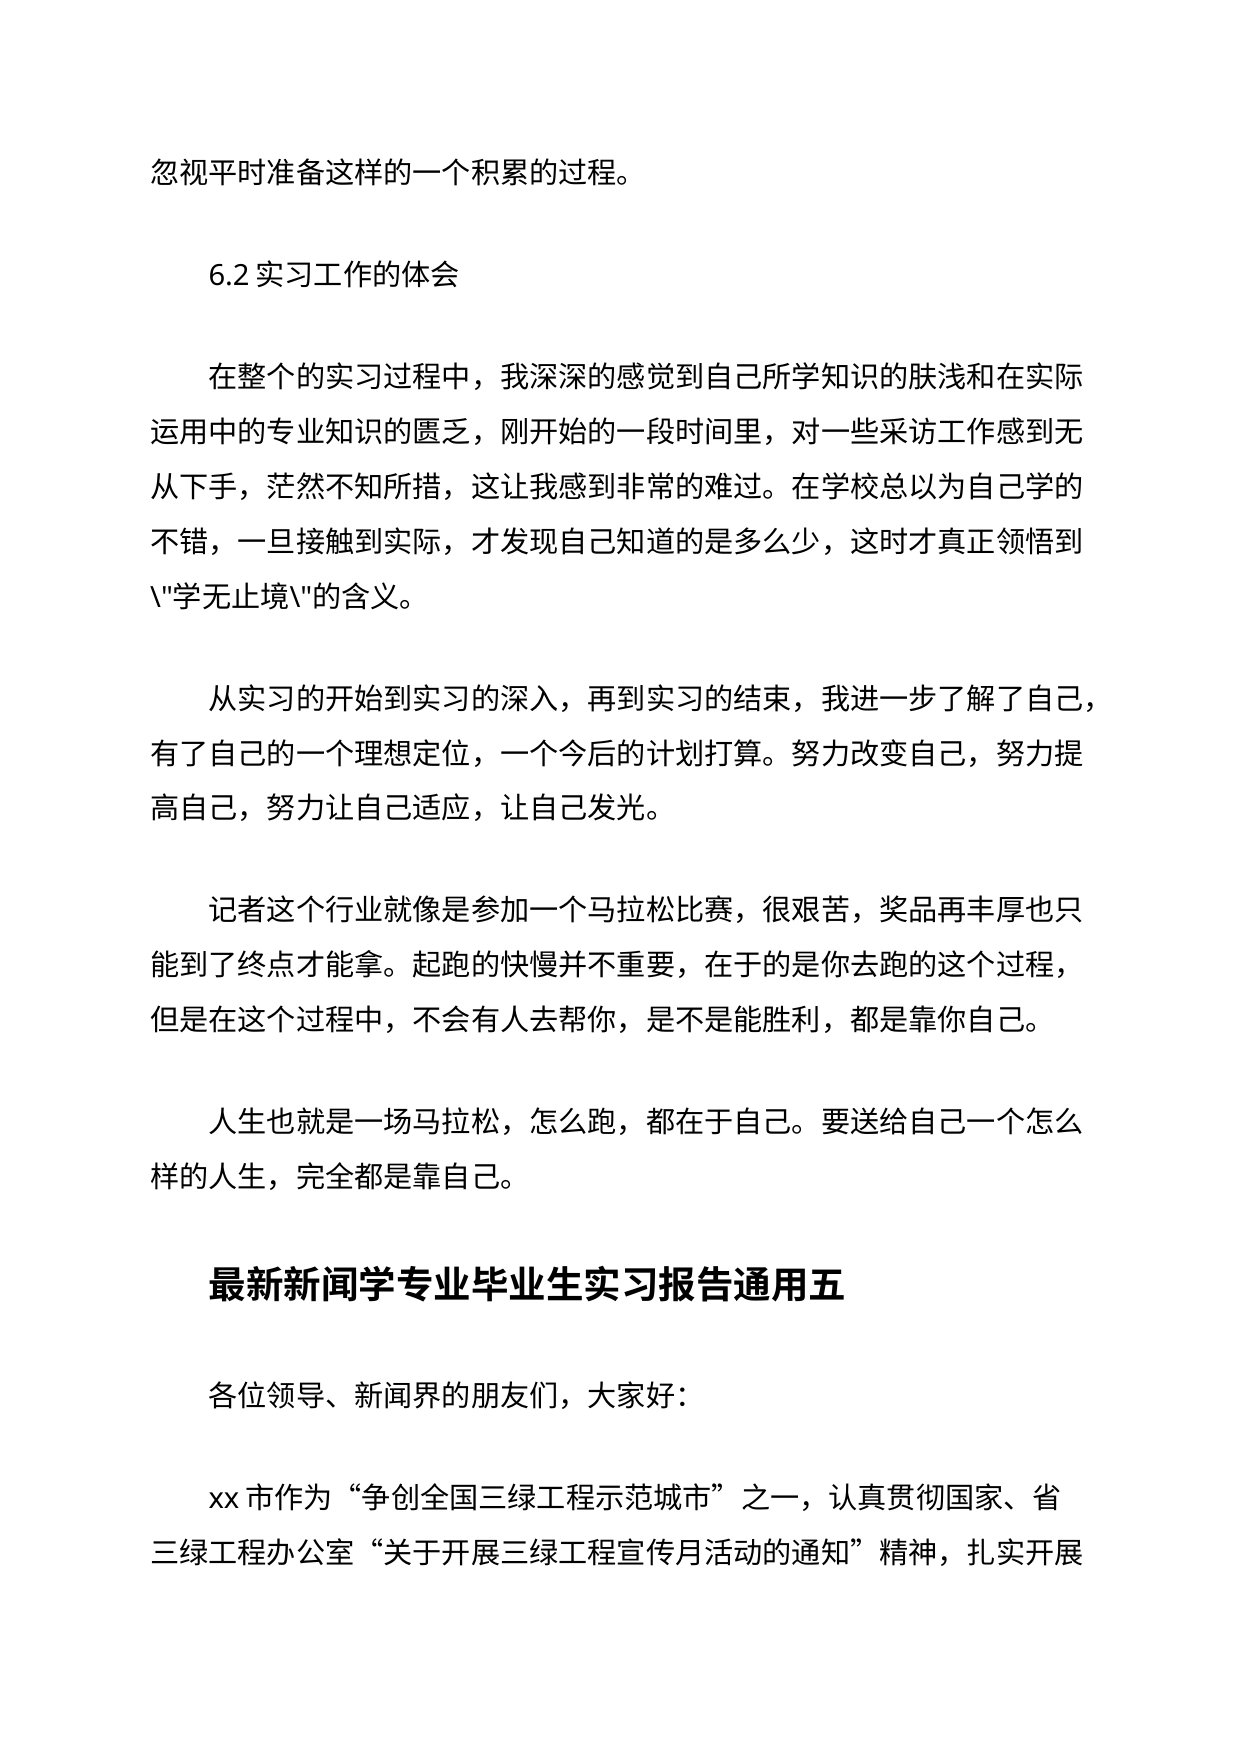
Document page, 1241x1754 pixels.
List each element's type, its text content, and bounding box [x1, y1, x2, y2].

text 记者这个行业就像是参加一个马拉松比赛，很艰苦，奖品再丰厚也只能到了终点才能拿。起跑的快慢并不重要，在于的是你去跑的这个过程，但是在这个过程中，不会有人去帮你，是不是能胜利，都是靠你自己。 [150, 887, 1090, 1039]
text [150, 1474, 1090, 1572]
text 人生也就是一场马拉松，怎么跑，都在于自己。要送给自己一个怎么样的人生，完全都是靠自己。 [150, 1098, 1090, 1196]
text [150, 150, 1090, 192]
text 最新新闻学专业毕业生实习报告通用五 [150, 1255, 1090, 1309]
text 从实习的开始到实习的深入，再到实习的结束，我进一步了解了自己，有了自己的一个理想定位，一个今后的计划打算。努力改变自己，努力提高自己，努力让自己适应，让自己发光。 [150, 675, 1090, 827]
text 各位领导、新闻界的朋友们，大家好： [150, 1372, 1090, 1415]
text 在整个的实习过程中，我深深的感觉到自己所学知识的肤浅和在实际运用中的专业知识的匮乏，刚开始的一段时间里，对一些采访工作感到无从下手，茫然不知所措，这让我感到非常的难过。在学校总以为自己学的不错，一旦接触到实际，才发现自己知道的是多么少，这时才真正领悟到\"学无止境\"的含义。 [150, 354, 1090, 616]
text 6.2实习工作的体会 [150, 252, 1090, 294]
